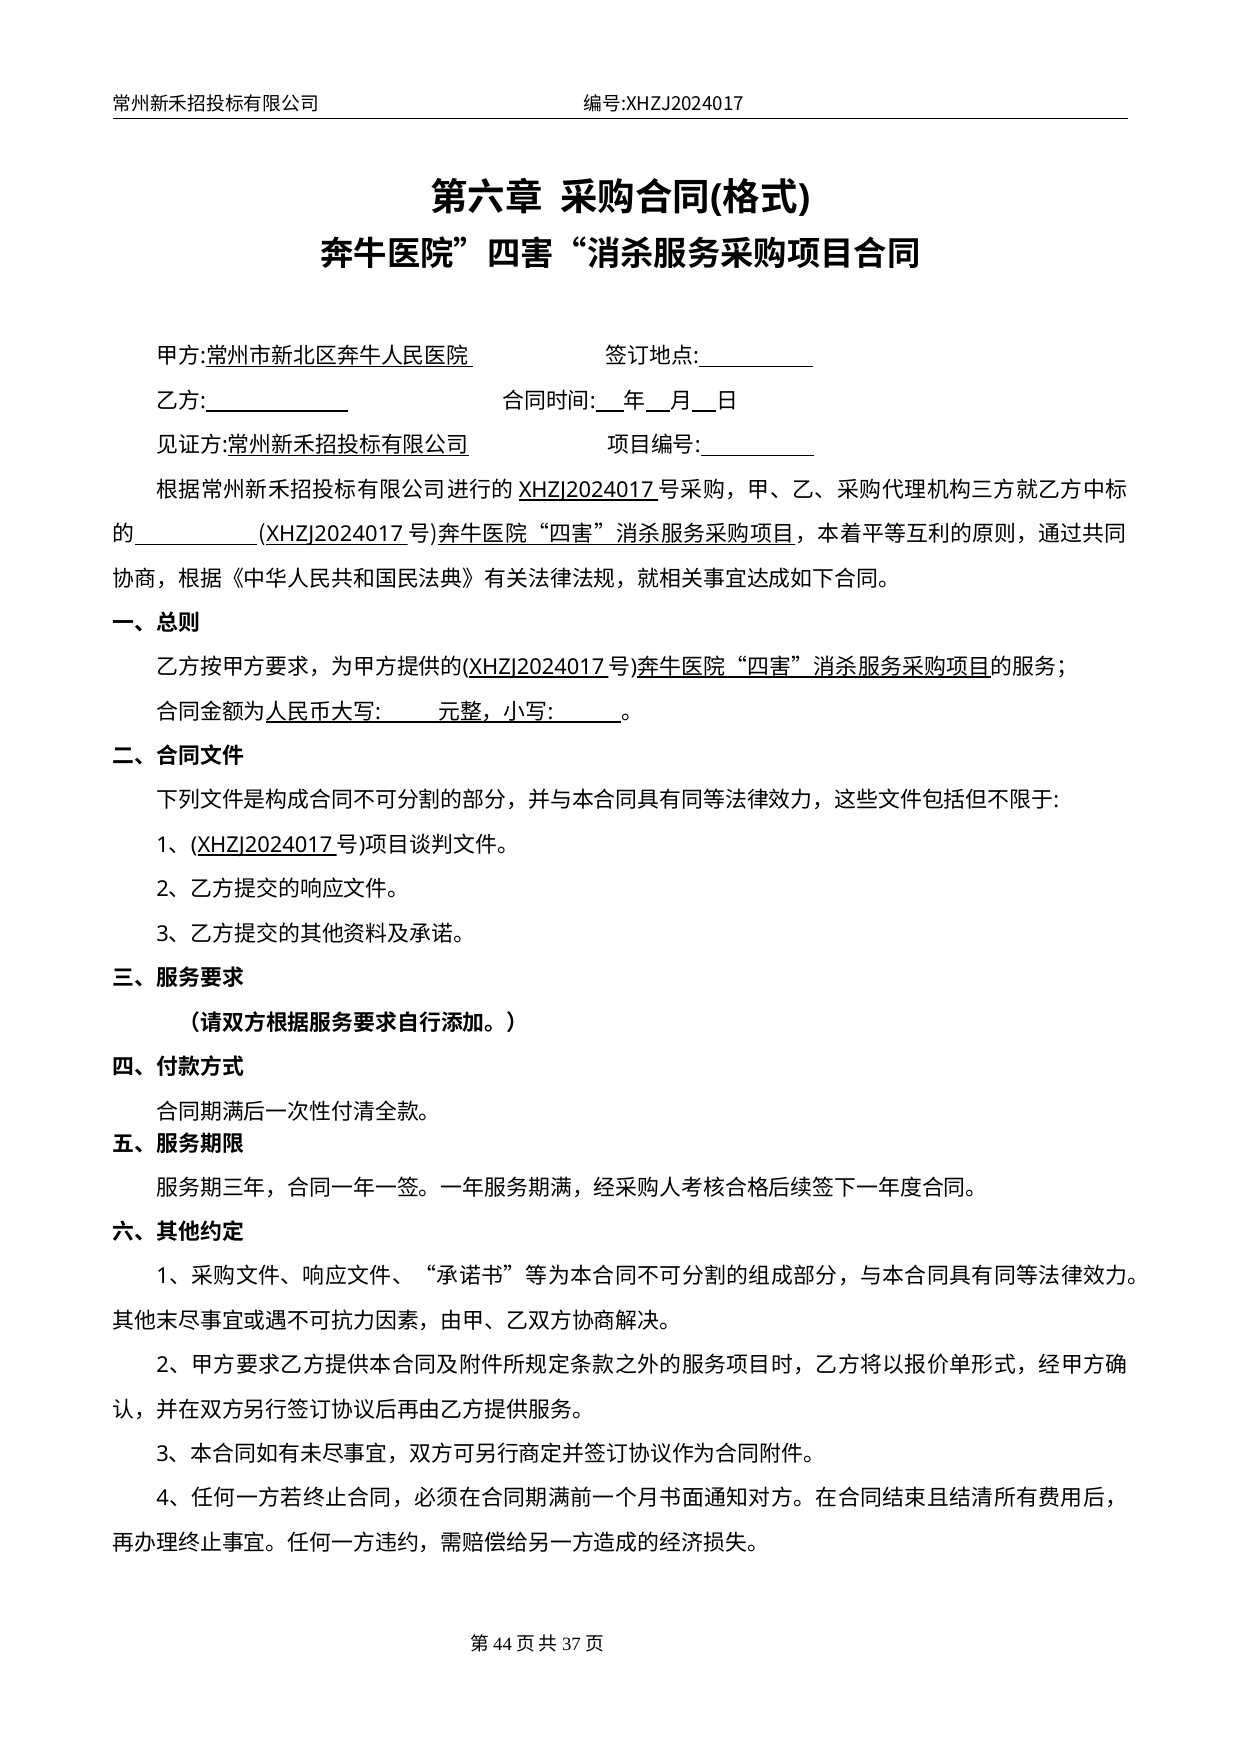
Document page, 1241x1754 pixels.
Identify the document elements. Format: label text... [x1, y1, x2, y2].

text 3、本合同如有未尽事宜，双方可另行商定并签订协议作为合同附件。 [112, 1436, 1128, 1468]
text 一、总则 [112, 605, 1128, 637]
text 奔牛医院”四害“消杀服务采购项目合同 [112, 227, 1128, 275]
text 1、(XHZJ2024017号)项目谈判文件。 [112, 827, 1128, 859]
text 乙方按甲方要求，为甲方提供的(XHZJ2024017号)奔牛医院“四害”消杀服务采购项目的服务； [112, 649, 1128, 681]
text 四、付款方式 [112, 1049, 1128, 1081]
text 乙方: 合同时间: 年 月 日 [112, 383, 1128, 415]
text 下列文件是构成合同不可分割的部分，并与本合同具有同等法律效力，这些文件包括但不限于: [112, 782, 1128, 814]
text 4、任何一方若终止合同，必须在合同期满前一个月书面通知对方。在合同结束且结清所有费用后，再办理终止事宜。任何一方违约，需赔偿给另一方造成的经济损失。 [112, 1480, 1128, 1556]
text 甲方:常州市新北区奔牛人民医院 签订地点: [112, 338, 1128, 370]
text 六、其他约定 [112, 1214, 1128, 1246]
text 2、乙方提交的响应文件。 [112, 871, 1128, 903]
text （请双方根据服务要求自行添加。） [112, 1005, 1128, 1036]
text 1、采购文件、响应文件、“承诺书”等为本合同不可分割的组成部分，与本合同具有同等法律效力。其他末尽事宜或遇不可抗力因素，由甲、乙双方协商解决。 [112, 1258, 1128, 1334]
text 见证方:常州新禾招投标有限公司 项目编号: [112, 427, 1128, 459]
text 2、甲方要求乙方提供本合同及附件所规定条款之外的服务项目时，乙方将以报价单形式，经甲方确认，并在双方另行签订协议后再由乙方提供服务。 [112, 1347, 1128, 1423]
list 合同期满后一次性付清全款。 [112, 1093, 1128, 1126]
text 根据常州新禾招投标有限公司进行的XHZJ2024017号采购，甲、乙、采购代理机构三方就乙方中标的 (XHZJ2024017号)奔牛医院“四害”消杀服务采购项目，本着平等互利的原则，通过共同协商，根据《中华人民共和国民法典》有关法律法规，就相关事宜达成如下合同。 [112, 472, 1128, 592]
text 3、乙方提交的其他资料及承诺。 [112, 916, 1128, 948]
text 第六章 采购合同(格式) [112, 162, 1128, 227]
text 三、服务要求 [112, 960, 1128, 992]
list 五、服务期限 [112, 1126, 1128, 1157]
text 服务期三年，合同一年一签。一年服务期满，经采购人考核合格后续签下一年度合同。 [112, 1170, 1128, 1202]
text 合同金额为人民币大写: 元整，小写: 。 [112, 694, 1128, 726]
text 二、合同文件 [112, 738, 1128, 770]
